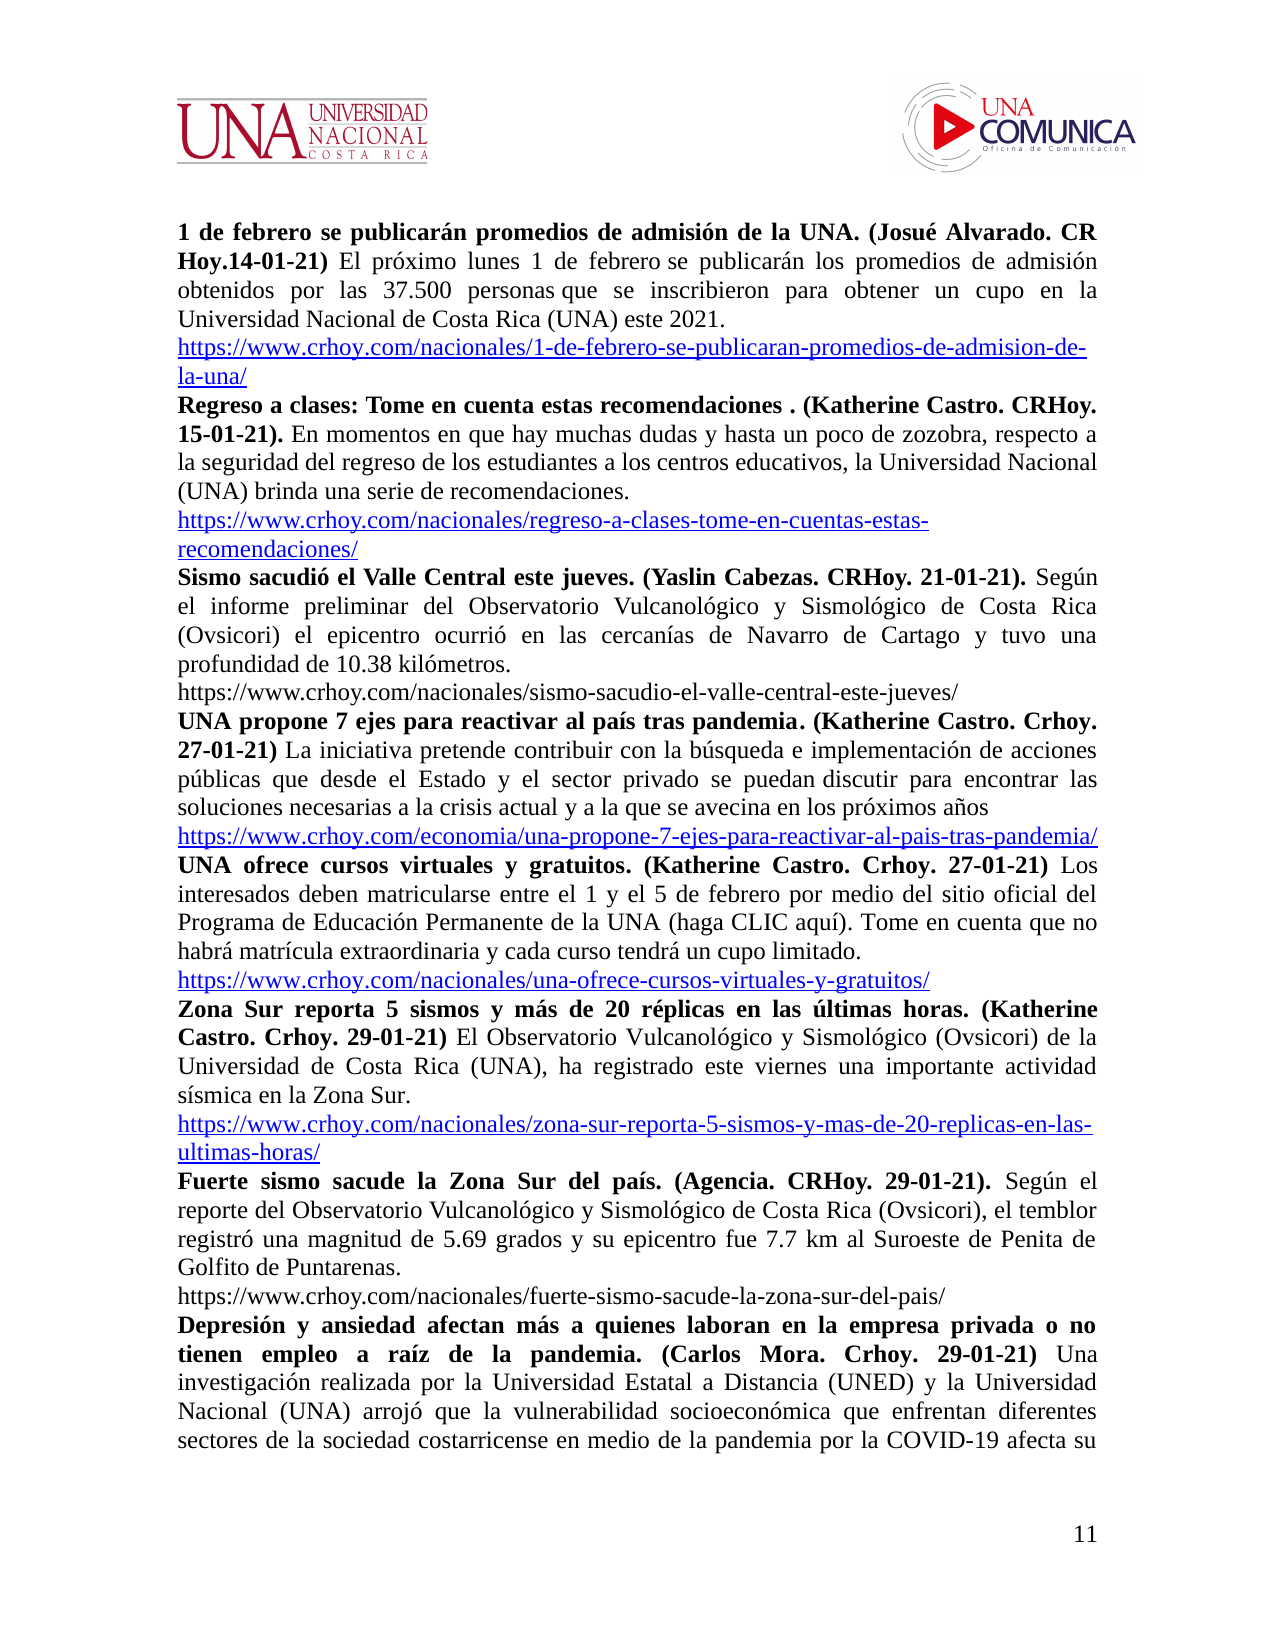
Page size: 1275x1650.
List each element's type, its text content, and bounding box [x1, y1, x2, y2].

text https://www.crhoy.com/nacionales/regreso-a-clases-tome-en-cuentas-estas-recomendaciones/ [177, 505, 1098, 562]
text UNA ofrece cursos virtuales y gratuitos. (Katherine Castro. Crhoy. 27-01-21) Los interesados deben matricularse entre el 1 y el 5 de febrero por medio del sitio oficial del Programa de Educación Permanente de la UNA (haga CLIC aquí). Tome en cuenta que no habrá matrícula extraordinaria y cada curso tendrá un cupo limitado. [177, 850, 1098, 965]
text 1 de febrero se publicarán promedios de admisión de la UNA. (Josué Alvarado. CR Hoy.14-01-21) El próximo lunes 1 de febrero se publicarán los promedios de admisión obtenidos por las 37.500 personas que se inscribieron para obtener un cupo en la Universidad Nacional de Costa Rica (UNA) este 2021. [177, 217, 1098, 332]
text https://www.crhoy.com/nacionales/una-ofrece-cursos-virtuales-y-gratuitos/ [177, 965, 1098, 994]
text https://www.crhoy.com/nacionales/1-de-febrero-se-publicaran-promedios-de-admision-de-la-una/ [177, 332, 1098, 390]
text https://www.crhoy.com/nacionales/fuerte-sismo-sacude-la-zona-sur-del-pais/ [177, 1281, 1098, 1310]
picture [177, 98, 428, 164]
text https://www.crhoy.com/economia/una-propone-7-ejes-para-reactivar-al-pais-tras-pandemia/ [177, 821, 1098, 846]
text Zona Sur reporta 5 sismos y más de 20 réplicas en las últimas horas. (Katherine Castro. Crhoy. 29-01-21) El Observatorio Vulcanológico y Sismológico (Ovsicori) de la Universidad de Costa Rica (UNA), ha registrado este viernes una importante actividad sísmica en la Zona Sur. [177, 994, 1098, 1109]
text UNA propone 7 ejes para reactivar al país tras pandemia. (Katherine Castro. Crhoy. 27-01-21) La iniciativa pretende contribuir con la búsqueda e implementación de acciones públicas que desde el Estado y el sector privado se puedan discutir para encontrar las soluciones necesarias a la crisis actual y a la que se avecina en los próximos años [177, 706, 1098, 821]
picture [893, 77, 1141, 175]
text Fuerte sismo sacude la Zona Sur del país. (Agencia. CRHoy. 29-01-21). Según el reporte del Observatorio Vulcanológico y Sismológico de Costa Rica (Ovsicori), el temblor registró una magnitud de 5.69 grados y su epicentro fue 7.7 km al Suroeste de Penita de Golfito de Puntarenas. [177, 1166, 1098, 1281]
text https://www.crhoy.com/nacionales/sismo-sacudio-el-valle-central-este-jueves/ [177, 677, 1098, 706]
text Regreso a clases: Tome en cuenta estas recomendaciones . (Katherine Castro. CRHoy. 15-01-21). En momentos en que hay muchas dudas y hasta un poco de zozobra, respecto a la seguridad del regreso de los estudiantes a los centros educativos, la Universidad Nacional (UNA) brinda una serie de recomendaciones. [177, 390, 1098, 505]
text Sismo sacudió el Valle Central este jueves. (Yaslin Cabezas. CRHoy. 21-01-21). Según el informe preliminar del Observatorio Vulcanológico y Sismológico de Costa Rica (Ovsicori) el epicentro ocurrió en las cercanías de Navarro de Cartago y tuvo una profundidad de 10.38 kilómetros. [177, 562, 1098, 677]
text https://www.crhoy.com/nacionales/zona-sur-reporta-5-sismos-y-mas-de-20-replicas-en-las-ultimas-horas/ [177, 1109, 1098, 1166]
